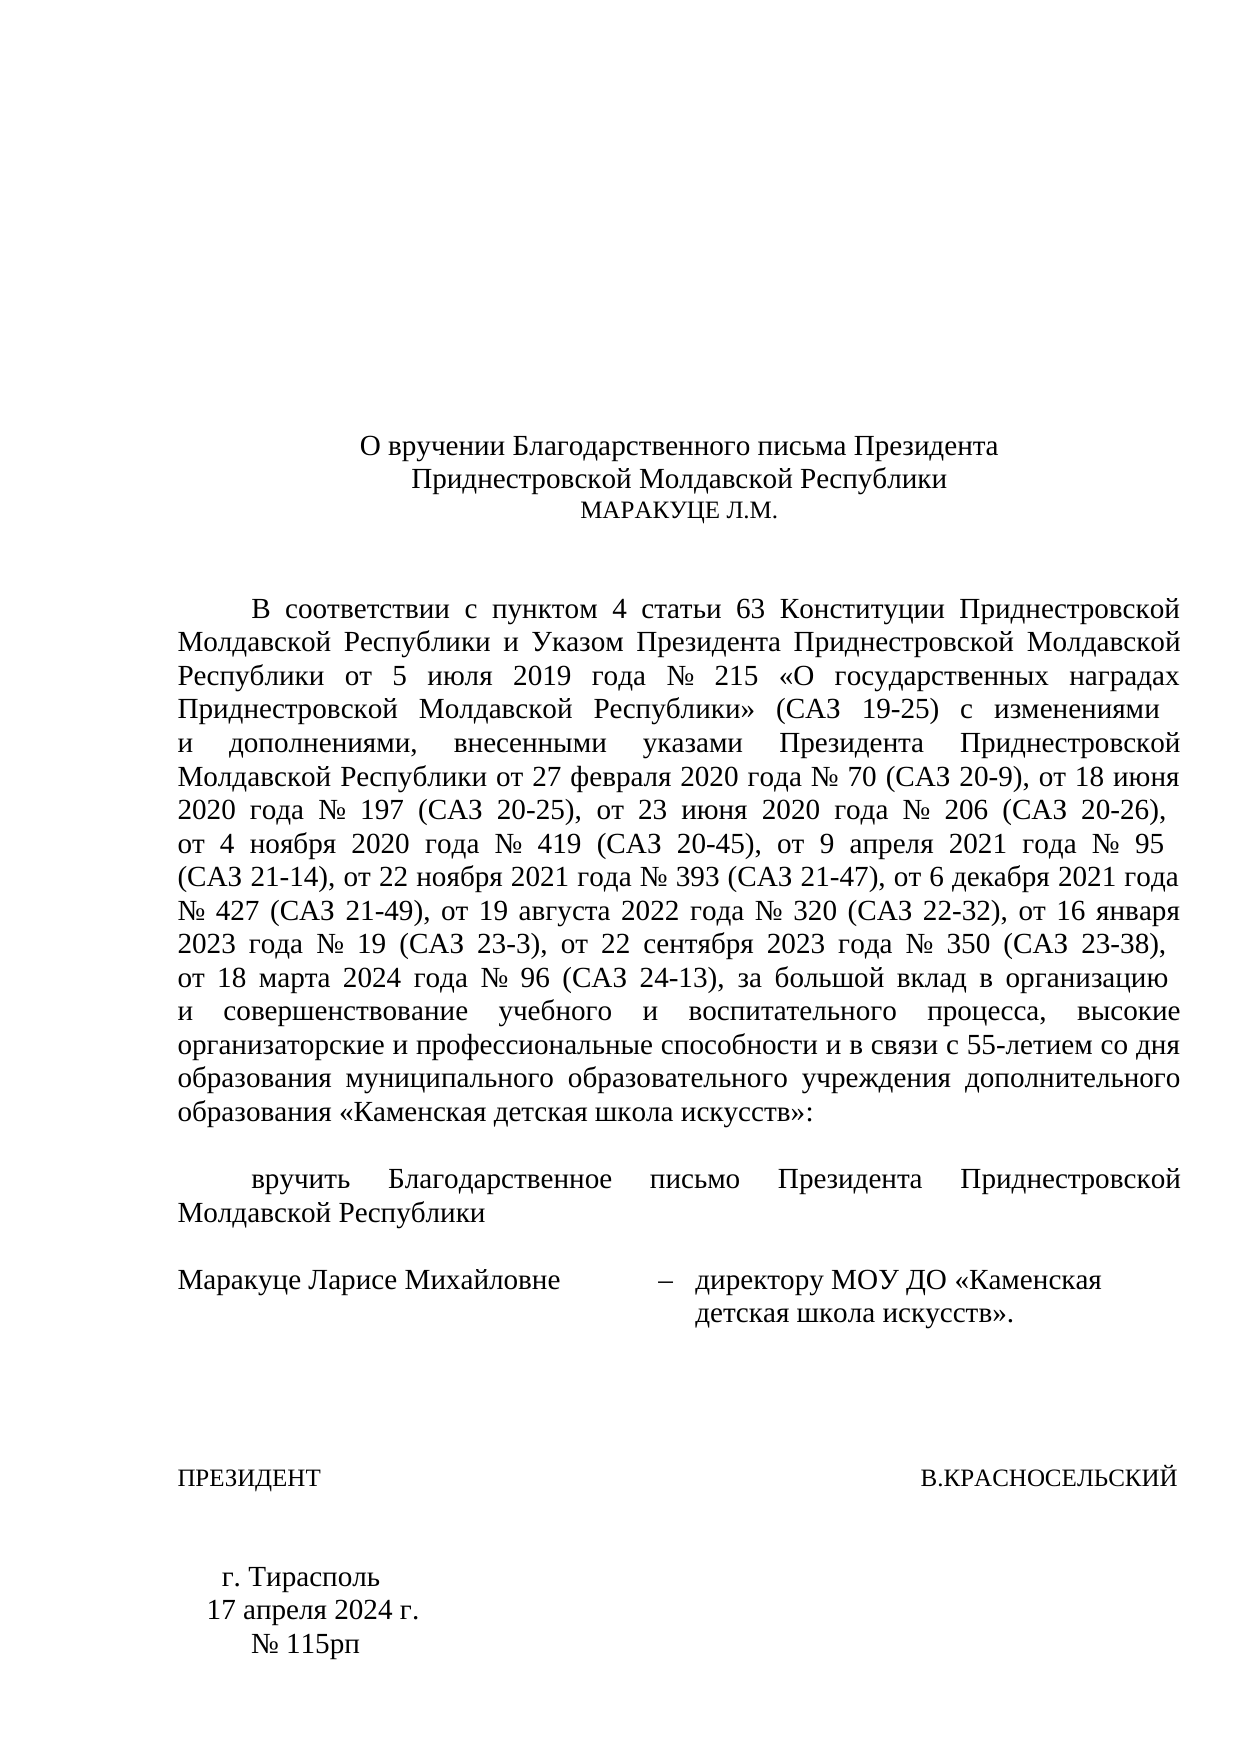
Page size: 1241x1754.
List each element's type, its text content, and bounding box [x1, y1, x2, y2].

text О вручении Благодарственного письма Президента Приднестровской Молдавской Республики [177, 428, 1181, 495]
text вручить Благодарственное письмо Президента Приднестровской Молдавской Республики [177, 1161, 1181, 1228]
text г. Тирасполь [177, 1559, 1181, 1592]
table_header Маракуце Ларисе Михайловне [166, 1262, 647, 1329]
text № 115рп [177, 1626, 1181, 1659]
text МАРАКУЦЕ Л.М. [177, 495, 1181, 524]
table_header директору МОУ ДО «Каменская детская школа искусств». [684, 1262, 1192, 1329]
text ПРЕЗИДЕНТ В.КРАСНОСЕЛЬСКИЙ [177, 1463, 1181, 1492]
text 17 апреля 2024 г. [177, 1592, 1181, 1626]
text В соответствии с пунктом 4 статьи 63 Конституции Приднестровской Молдавской Республики и Указом Президента Приднестровской Молдавской Республики от 5 июля 2019 года № 215 «О государственных наградах Приднестровской Молдавской Республики» (САЗ 19-25) с изменениями и дополнениями, внесенными указами Президента Приднестровской Молдавской Республики от 27 февраля 2020 года № 70 (САЗ 20-9), от 18 июня 2020 года № 197 (САЗ 20-25), от 23 июня 2020 года № 206 (САЗ 20-26), от 4 ноября 2020 года № 419 (САЗ 20-45), от 9 апреля 2021 года № 95 (САЗ 21-14), от 22 ноября 2021 года № 393 (САЗ 21-47), от 6 декабря 2021 года № 427 (САЗ 21-49), от 19 августа 2022 года № 320 (САЗ 22-32), от 16 января 2023 года № 19 (САЗ 23-3), от 22 сентября 2023 года № 350 (САЗ 23-38), от 18 марта 2024 года № 96 (САЗ 24-13), за большой вклад в организацию и совершенствование учебного и воспитательного процесса, высокие организаторские и профессиональные способности и в связи с 55-летием со дня образования муниципального образовательного учреждения дополнительного образования «Каменская детская школа искусств»: [177, 591, 1181, 1128]
table_header – [647, 1262, 684, 1329]
